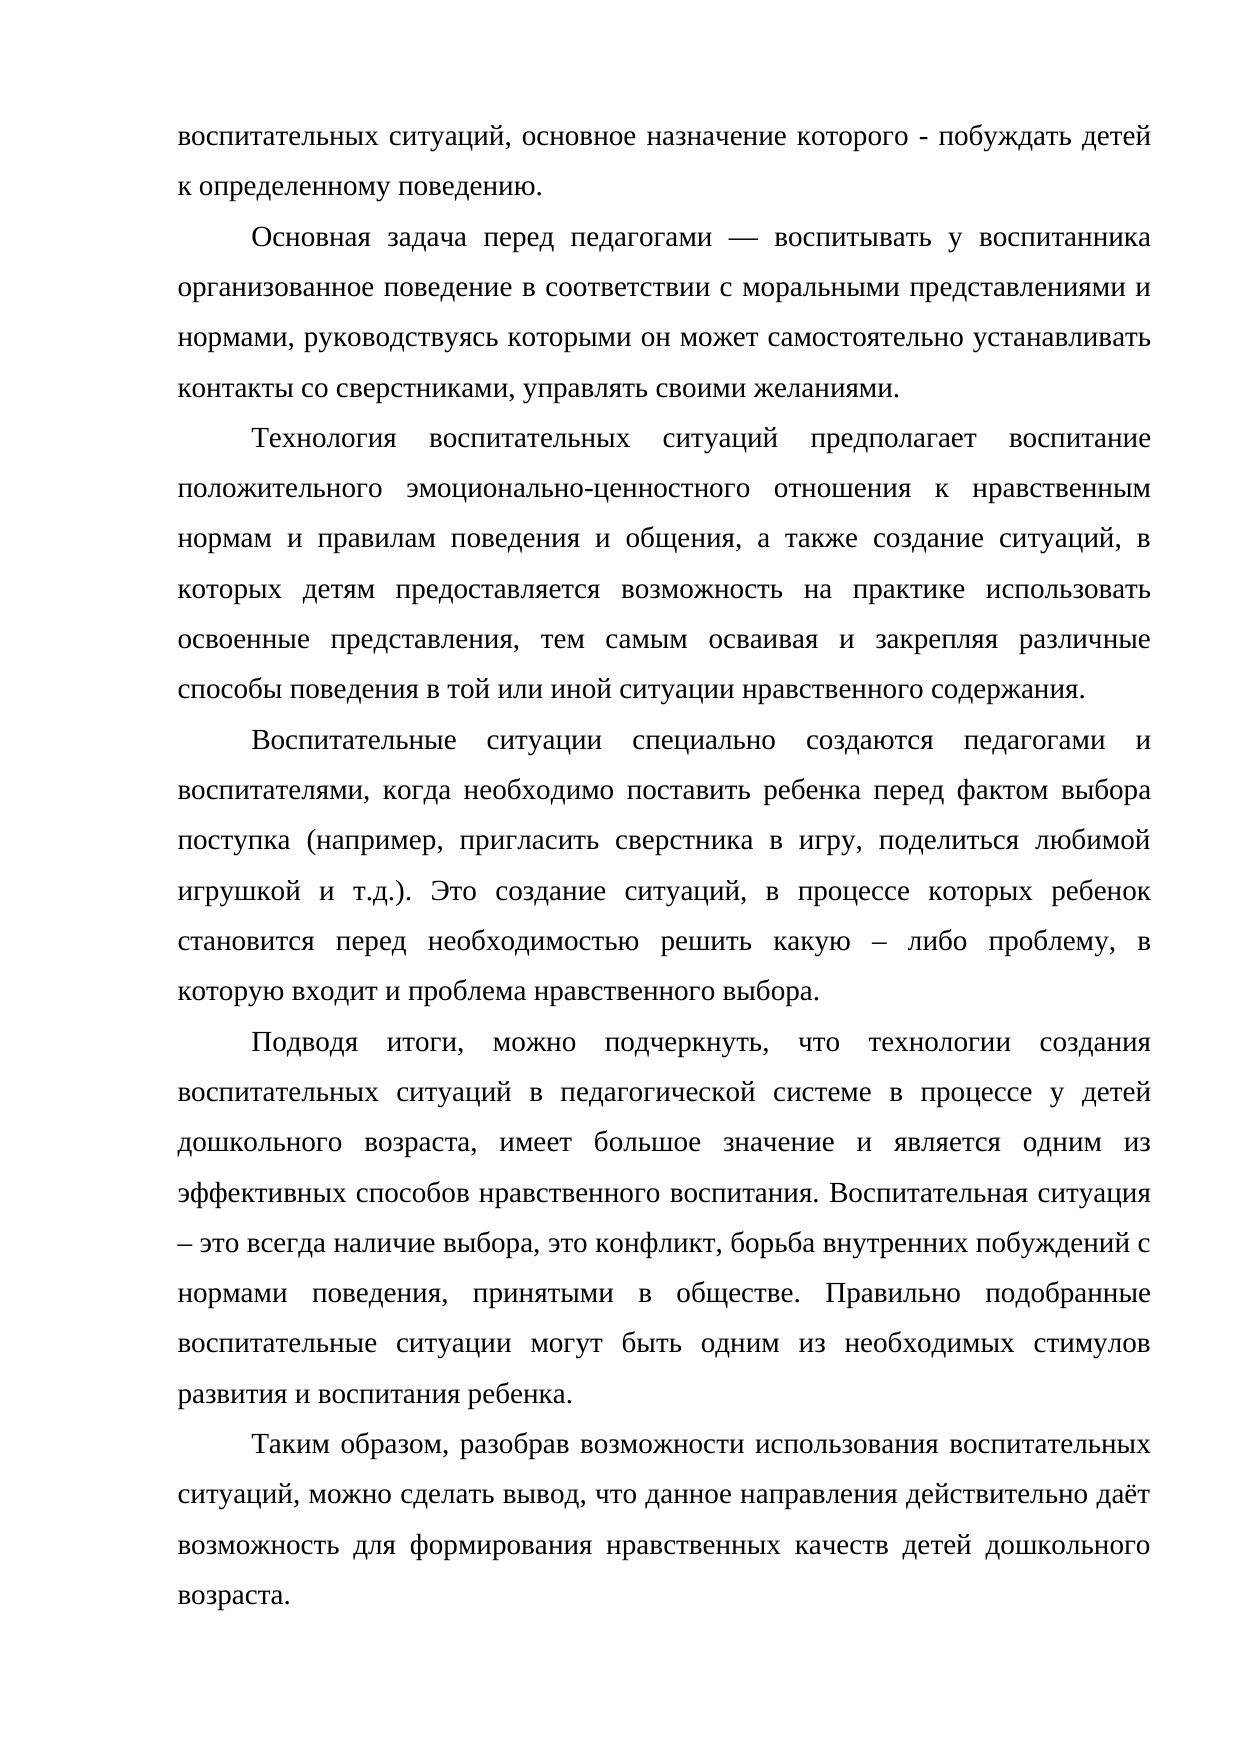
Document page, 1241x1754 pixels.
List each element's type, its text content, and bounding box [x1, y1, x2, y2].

text Воспитательные ситуации специально создаются педагогами и воспитателями, когда необходимо поставить ребенка перед фактом выбора поступка (например, пригласить сверстника в игру, поделиться любимой игрушкой и т.д.). Это создание ситуаций, в процессе которых ребенок становится перед необходимостью решить какую – либо проблему, в которую входит и проблема нравственного выбора. [177, 722, 1152, 1007]
text Технология воспитательных ситуаций предполагает воспитание положительного эмоционально-ценностного отношения к нравственным нормам и правилам поведения и общения, а также создание ситуаций, в которых детям предоставляется возможность на практике использовать освоенные представления, тем самым осваивая и закрепляя различные способы поведения в той или иной ситуации нравственного содержания. [177, 420, 1152, 705]
text Подводя итоги, можно подчеркнуть, что технологии создания воспитательных ситуаций в педагогической системе в процессе у детей дошкольного возраста, имеет большое значение и является одним из эффективных способов нравственного воспитания. Воспитательная ситуация – это всегда наличие выбора, это конфликт, борьба внутренних побуждений с нормами поведения, принятыми в обществе. Правильно подобранные воспитательные ситуации могут быть одним из необходимых стимулов развития и воспитания ребенка. [177, 1024, 1152, 1409]
text Основная задача перед педагогами — воспитывать у воспитанника организованное поведение в соответствии с моральными представлениями и нормами, руководствуясь которыми он может самостоятельно устанавливать контакты со сверстниками, управлять своими желаниями. [177, 219, 1152, 403]
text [177, 152, 1152, 202]
text Таким образом, разобрав возможности использования воспитательных ситуаций, можно сделать вывод, что данное направления действительно даёт возможность для формирования нравственных качеств детей дошкольного возраста. [177, 1426, 1152, 1611]
